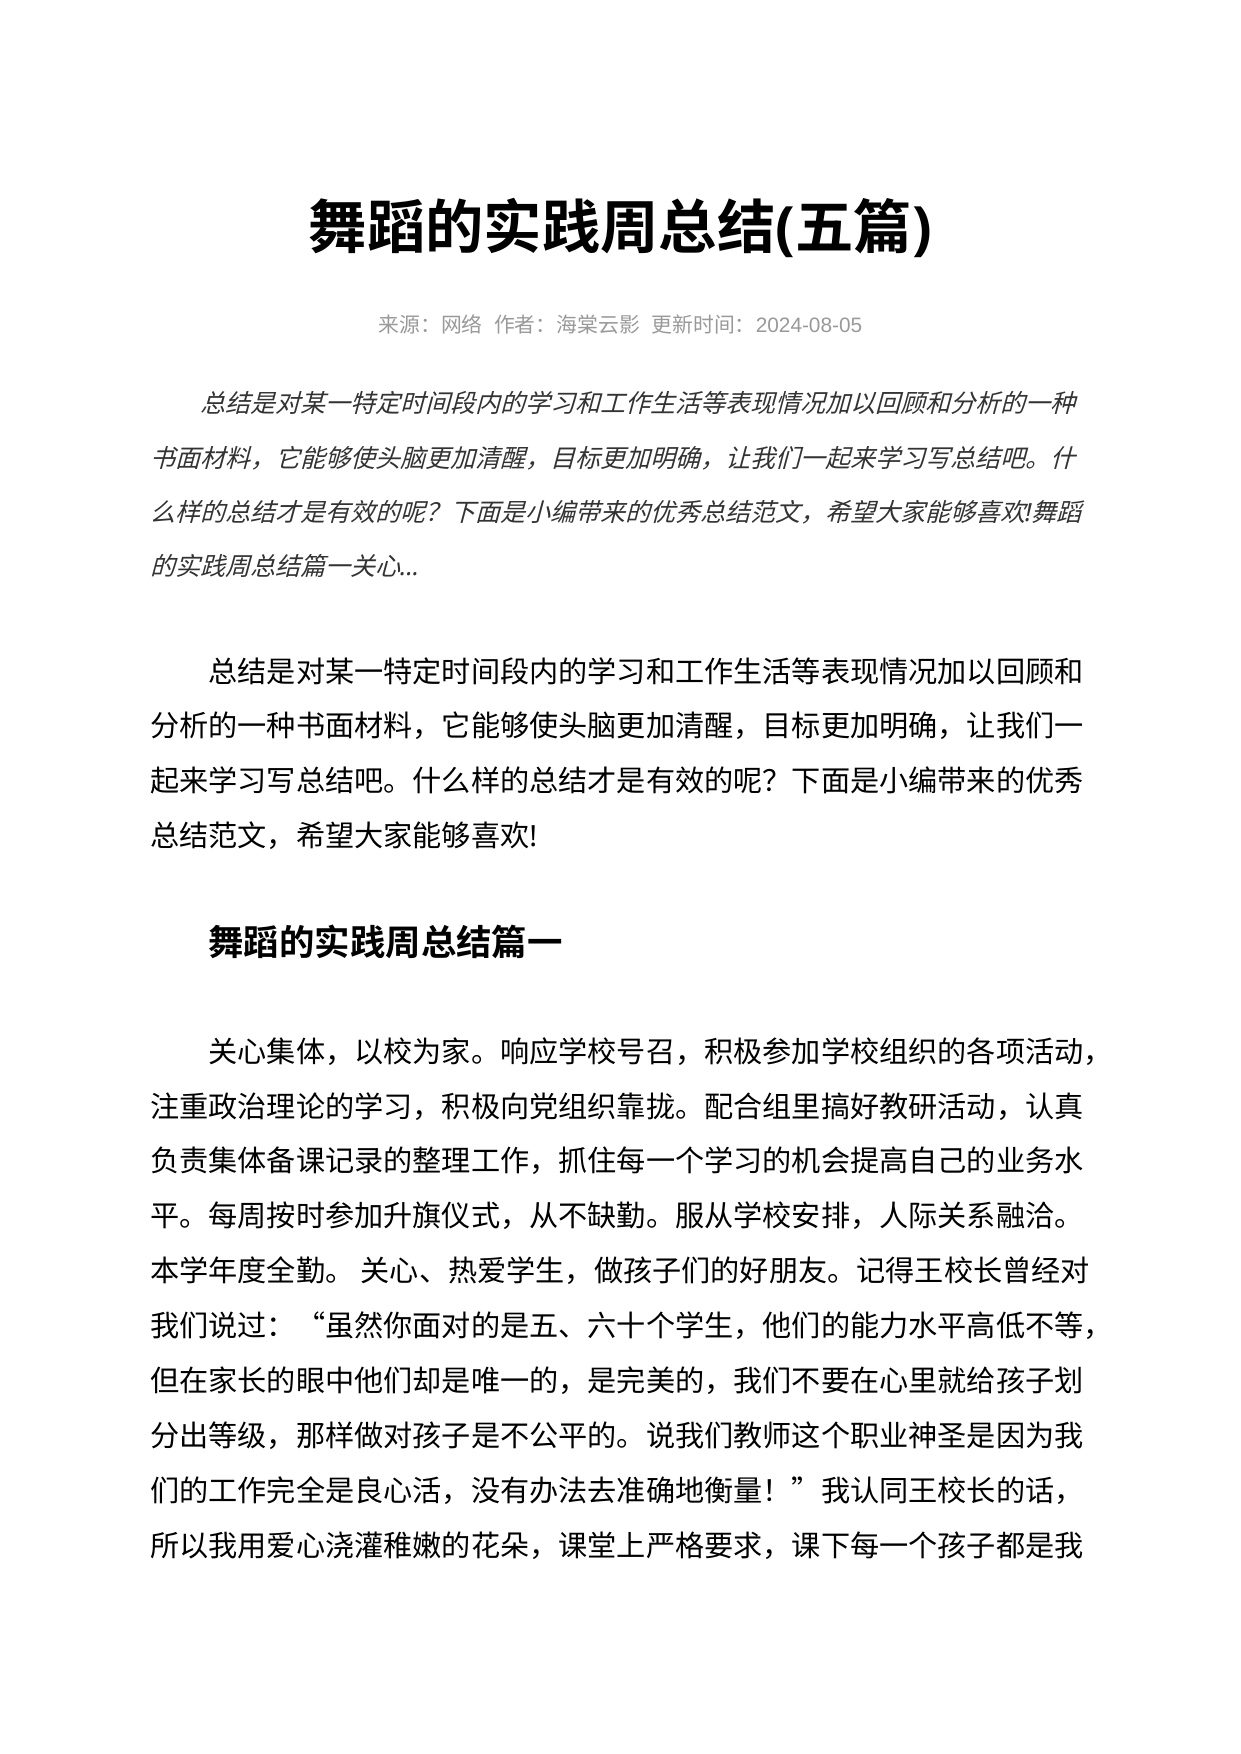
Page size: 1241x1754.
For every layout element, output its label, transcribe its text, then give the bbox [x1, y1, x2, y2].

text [150, 1028, 1090, 1564]
text 总结是对某一特定时间段内的学习和工作生活等表现情况加以回顾和分析的一种书面材料，它能够使头脑更加清醒，目标更加明确，让我们一起来学习写总结吧。什么样的总结才是有效的呢？下面是小编带来的优秀总结范文，希望大家能够喜欢! [150, 648, 1090, 855]
subtitle 舞蹈的实践周总结(五篇) [150, 181, 1090, 266]
text 来源：网络 作者：海棠云影 更新时间：2024-08-05 [150, 313, 1090, 337]
text 舞蹈的实践周总结篇一 [150, 915, 1090, 966]
text 总结是对某一特定时间段内的学习和工作生活等表现情况加以回顾和分析的一种书面材料，它能够使头脑更加清醒，目标更加明确，让我们一起来学习写总结吧。什么样的总结才是有效的呢？下面是小编带来的优秀总结范文，希望大家能够喜欢!舞蹈的实践周总结篇一关心... [150, 384, 1090, 583]
